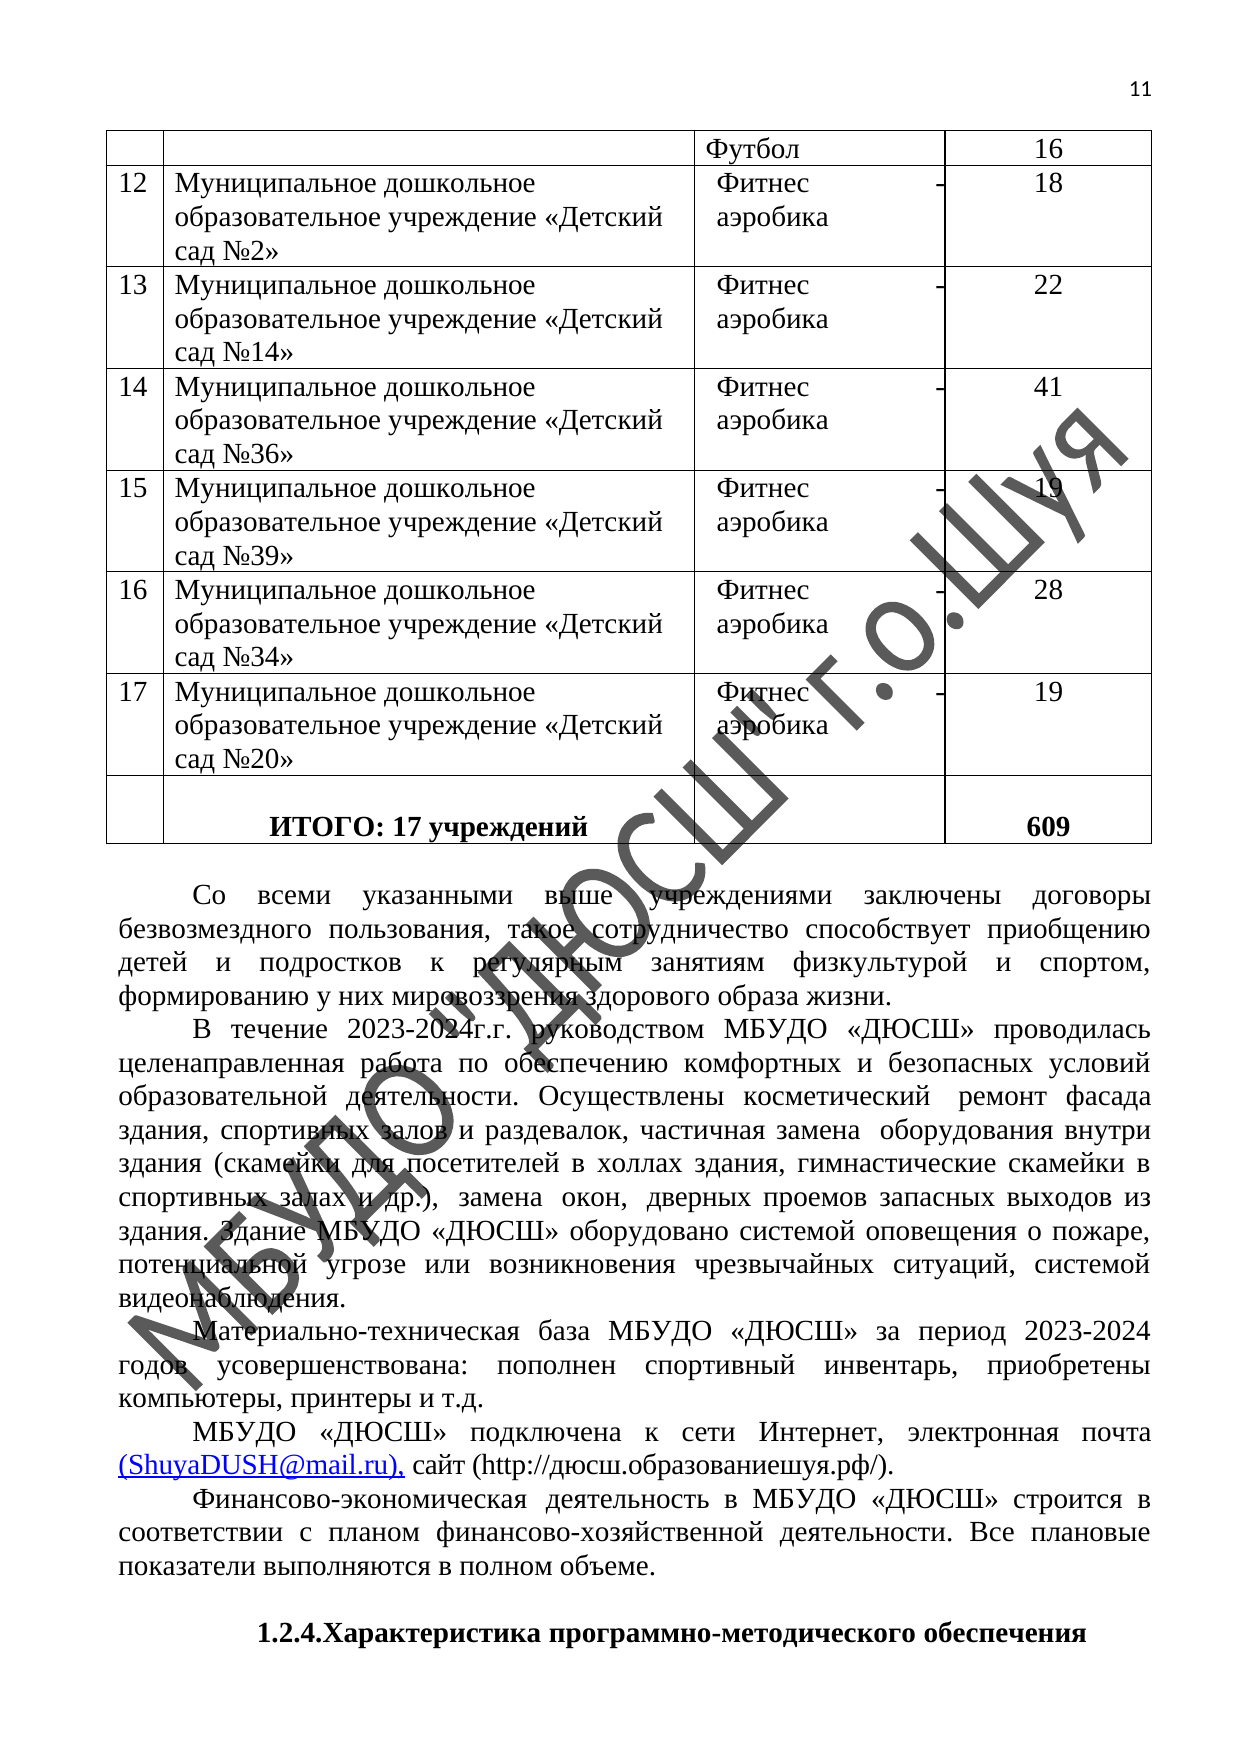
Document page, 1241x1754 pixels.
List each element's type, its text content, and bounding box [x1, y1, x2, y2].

table_cell Муниципальное дошкольное образовательное учреждение «Детский сад №20» [164, 674, 694, 774]
table_cell Муниципальное дошкольное образовательное учреждение «Детский сад №36» [164, 369, 694, 469]
table_cell Муниципальное дошкольное образовательное учреждение «Детский сад №39» [164, 471, 694, 571]
table_cell Фитнес - аэробика [695, 267, 944, 368]
table_cell 609 [946, 776, 1151, 843]
table_cell [695, 776, 944, 843]
table_cell Фитнес - аэробика [695, 166, 944, 266]
table_cell 16 [946, 131, 1151, 164]
table_cell Фитнес - аэробика [695, 572, 944, 673]
table_cell 22 [946, 267, 1151, 368]
table_cell 19 [946, 674, 1151, 774]
table_cell 14 [107, 369, 163, 469]
table_cell 11 [107, 131, 163, 164]
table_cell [164, 131, 694, 164]
table_cell Фитнес - аэробика [695, 471, 944, 571]
table_cell Муниципальное дошкольное образовательное учреждение «Детский сад №34» [164, 572, 694, 673]
text Финансово-экономическая деятельность в МБУДО «ДЮСШ» строится в соответствии с планом финансово-хозяйственной деятельности. Все плановые показатели выполняются в полном объеме. [118, 1481, 1151, 1582]
table_cell Фитнес - аэробика [695, 369, 944, 469]
table_cell Муниципальное дошкольное образовательное учреждение «Детский сад №2» [164, 166, 694, 266]
table_cell ИТОГО: 17 учреждений [164, 776, 694, 843]
table_cell 17 [107, 674, 163, 774]
table_cell 13 [107, 267, 163, 368]
table_cell Муниципальное дошкольное образовательное учреждение «Детский сад №14» [164, 267, 694, 368]
table_cell Футбол [695, 131, 944, 164]
text В течение 2023-2024г.г. руководством МБУДО «ДЮСШ» проводилась целенаправленная работа по обеспечению комфортных и безопасных условий образовательной деятельности. Осуществлены косметический ремонт фасада здания, спортивных залов и раздевалок, частичная замена оборудования внутри здания (скамейки для посетителей в холлах здания, гимнастические скамейки в спортивных залах и др.), замена окон, дверных проемов запасных выходов из здания. Здание МБУДО «ДЮСШ» оборудовано системой оповещения о пожаре, потенциальной угрозе или возникновения чрезвычайных ситуаций, системой видеонаблюдения. [118, 1011, 1151, 1313]
table_cell Фитнес - аэробика [695, 674, 944, 774]
text Со всеми указанными выше учреждениями заключены договоры безвозмездного пользования, такое сотрудничество способствует приобщению детей и подростков к регулярным занятиям физкультурой и спортом, формированию у них мировоззрения здорового образа жизни. [118, 877, 1151, 1011]
text 1.2.4.Характеристика программно-методического обеспечения [192, 1615, 1152, 1649]
table_cell 12 [107, 166, 163, 266]
text МБУДО «ДЮСШ» подключена к сети Интернет, электронная почта (ShuyaDUSH@mail.ru), сайт (http://дюсш.образованиешуя.рф/). [118, 1414, 1151, 1481]
table_cell 18 [946, 166, 1151, 266]
table_cell 15 [107, 471, 163, 571]
table_cell [107, 776, 163, 843]
table_cell 16 [107, 572, 163, 673]
text Материально-техническая база МБУДО «ДЮСШ» за период 2023-2024 годов усовершенствована: пополнен спортивный инвентарь, приобретены компьютеры, принтеры и т.д. [118, 1313, 1151, 1414]
table_cell 19 [946, 471, 1151, 571]
table_cell 28 [946, 572, 1151, 673]
table_cell 41 [946, 369, 1151, 469]
